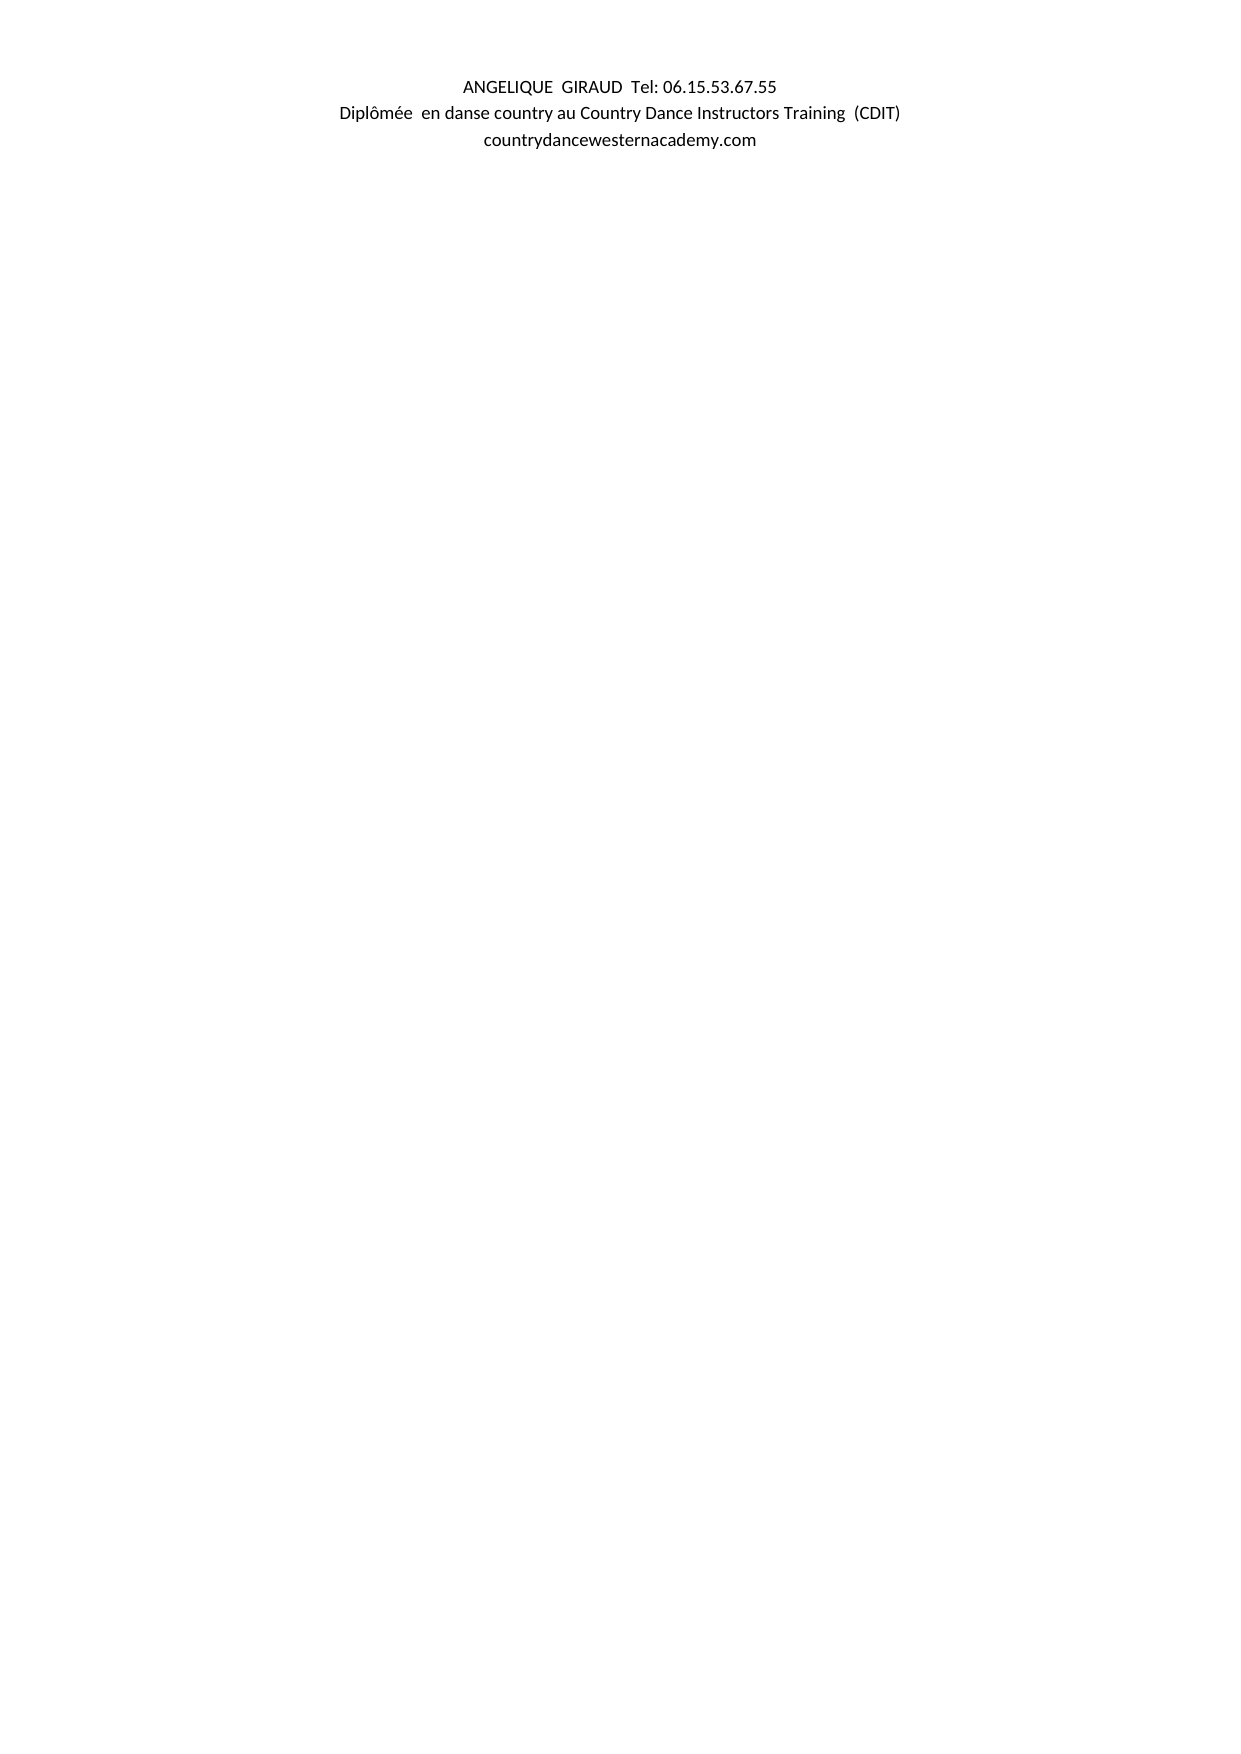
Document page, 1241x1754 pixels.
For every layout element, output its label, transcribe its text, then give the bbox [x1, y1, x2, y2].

text ANGELIQUE GIRAUD Tel: 06.15.53.67.55 [75, 75, 1165, 98]
text countrydancewesternacademy.com [75, 128, 1165, 151]
text Diplômée en danse country au Country Dance Instructors Training (CDIT) [75, 101, 1165, 124]
